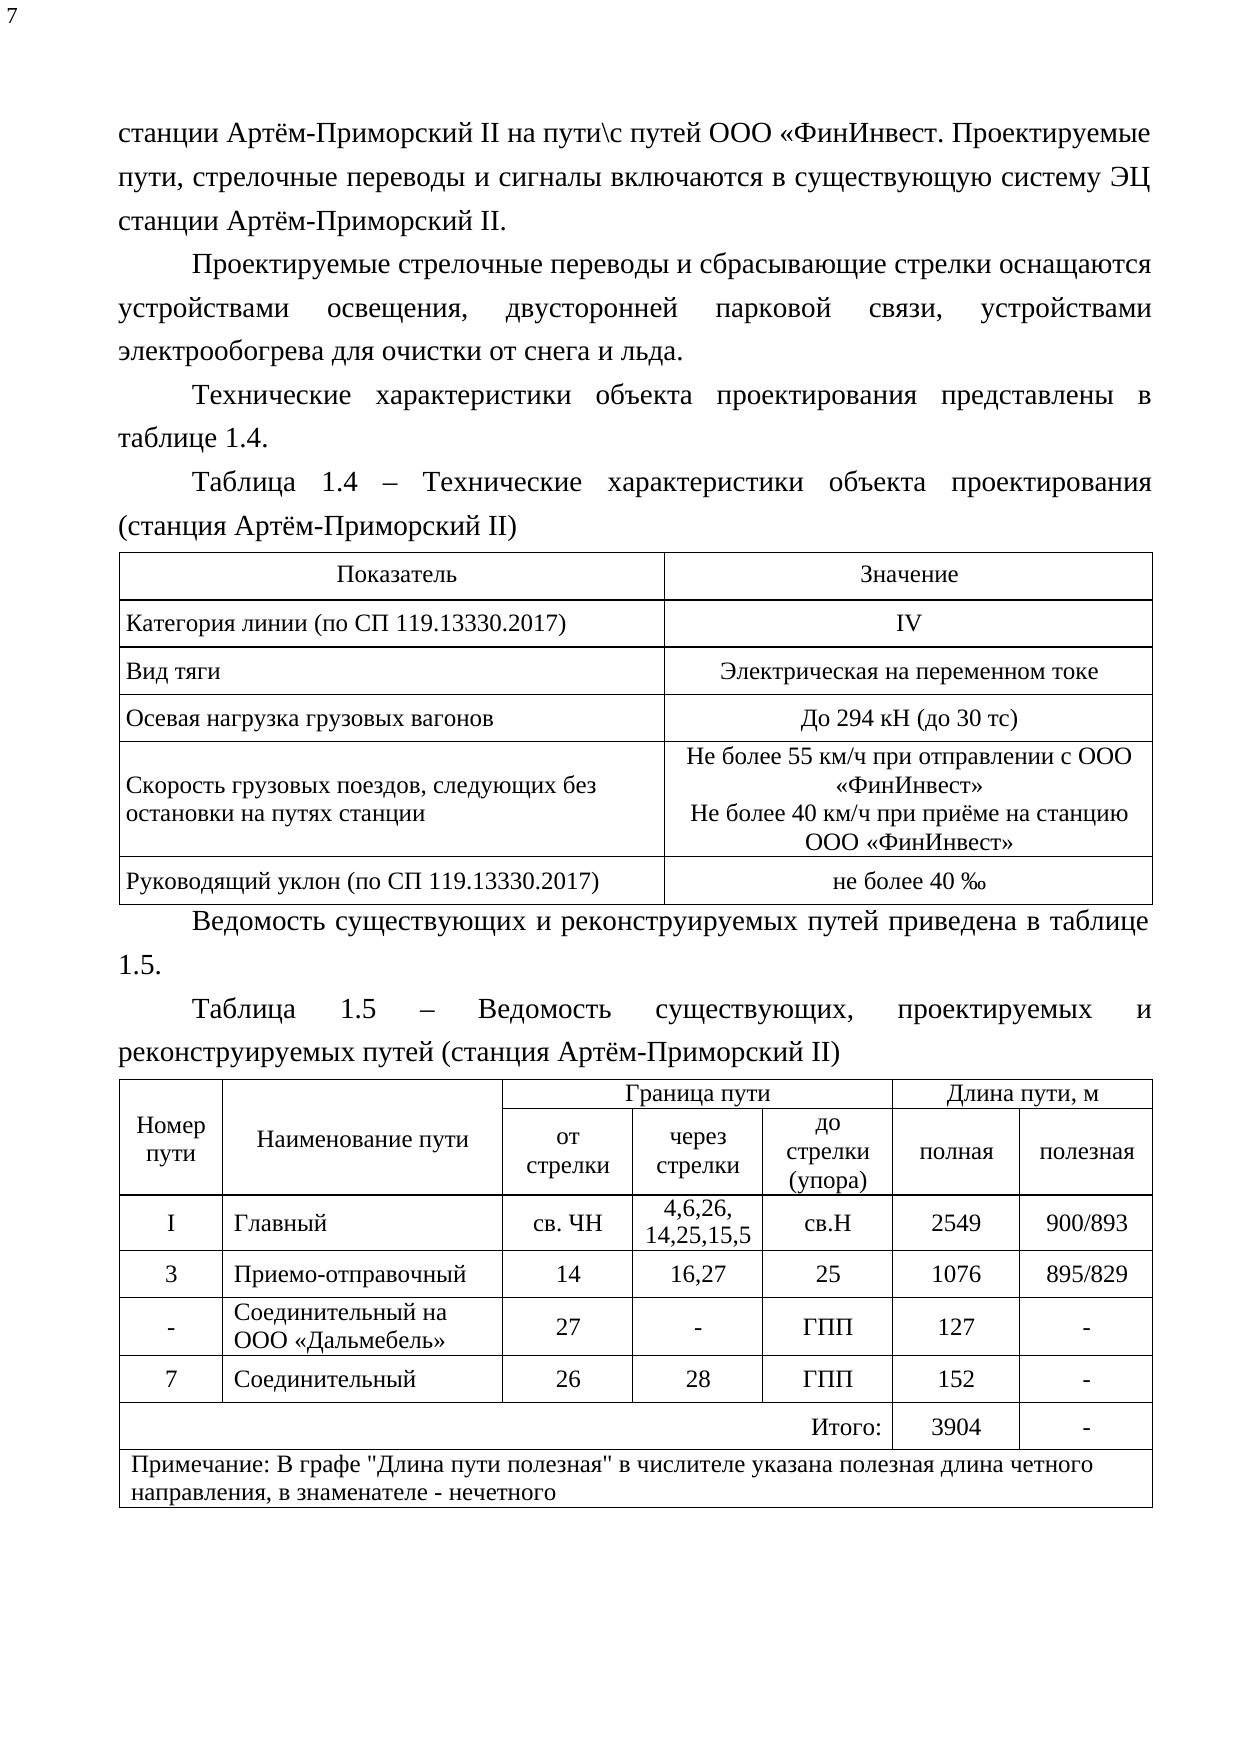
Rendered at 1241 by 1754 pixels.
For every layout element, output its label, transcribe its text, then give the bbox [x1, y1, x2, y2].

table_cell 900/893 [1020, 1196, 1152, 1250]
table_cell 895/829 [1020, 1251, 1152, 1297]
table_cell 152 [893, 1356, 1019, 1402]
table_cell св.Н [763, 1196, 892, 1250]
table_header Показатель [120, 553, 664, 599]
table_cell Приемо-отправочный [223, 1251, 502, 1297]
table_cell - [1020, 1403, 1152, 1449]
table_cell 28 [633, 1356, 762, 1402]
table_cell 16,27 [633, 1251, 762, 1297]
table_cell Примечание: В графе "Длина пути полезная" в числителе указана полезная длина четного направления, в знаменателе - нечетного [120, 1450, 1152, 1507]
table_cell Осевая нагрузка грузовых вагонов [120, 695, 664, 741]
table_cell 2549 [893, 1196, 1019, 1250]
table_cell 3 [120, 1251, 222, 1297]
table_cell св. ЧН [503, 1196, 632, 1250]
table_cell - [633, 1298, 762, 1355]
table_cell 27 [503, 1298, 632, 1355]
table_cell полезная [1020, 1109, 1152, 1194]
table_cell 3904 [893, 1403, 1019, 1449]
table_cell Руководящий уклон (по СП 119.13330.2017) [120, 857, 664, 903]
table_cell 14 [503, 1251, 632, 1297]
table_cell Скорость грузовых поездов, следующих без остановки на путях станции [120, 742, 664, 856]
table_cell Главный [223, 1196, 502, 1250]
table_cell Итого: [120, 1403, 892, 1449]
text станции Артём-Приморский II на пути\с путей ООО «ФинИнвест. Проектируемые пути, стрелочные переводы и сигналы включаются в существующую систему ЭЦ станции Артём-Приморский II. [118, 116, 1152, 236]
table_header Наименование пути [223, 1080, 502, 1194]
table_cell ГПП [763, 1356, 892, 1402]
text реконструируемых путей (станция Артём-Приморский II) [118, 1034, 1165, 1068]
text 1.5. [118, 947, 1165, 981]
table_cell Вид тяги [120, 648, 664, 694]
table_cell Соединительный на ООО «Дальмебель» [223, 1298, 502, 1355]
table_cell 7 [120, 1356, 222, 1402]
table_cell 4,6,26, 14,25,15,5 [633, 1196, 762, 1250]
table_header Номер пути [120, 1080, 222, 1194]
table_cell - [1020, 1298, 1152, 1355]
table_cell до стрелки (упора) [763, 1109, 892, 1194]
table_cell 26 [503, 1356, 632, 1402]
table_cell через стрелки [633, 1109, 762, 1194]
text Ведомость существующих и реконструируемых путей приведена в таблице [192, 904, 1165, 937]
table_cell I [120, 1196, 222, 1250]
table_cell 1076 [893, 1251, 1019, 1297]
text Проектируемые стрелочные переводы и сбрасывающие стрелки оснащаются устройствами освещения, двусторонней парковой связи, устройствами электрообогрева для очистки от снега и льда. [118, 246, 1152, 367]
text Таблица 1.4 – Технические характеристики объекта проектирования (станция Артём-Приморский II) [118, 464, 1152, 541]
table_header Длина пути, м [893, 1080, 1152, 1108]
table_cell не более 40 ‰ [665, 857, 1152, 903]
table_header Граница пути [503, 1080, 892, 1108]
table_cell 127 [893, 1298, 1019, 1355]
table_cell Категория линии (по СП 119.13330.2017) [120, 601, 664, 646]
table_cell Не более 55 км/ч при отправлении с ООО «ФинИнвест» Не более 40 км/ч при приёме на станцию ООО «ФинИнвест» [665, 742, 1152, 856]
text Технические характеристики объекта проектирования представлены в таблице 1.4. [118, 377, 1152, 454]
table_cell - [1020, 1356, 1152, 1402]
table_header Значение [665, 553, 1152, 599]
table_cell IV [665, 601, 1152, 646]
table_cell 25 [763, 1251, 892, 1297]
table_cell ГПП [763, 1298, 892, 1355]
table_cell Электрическая на переменном токе [665, 648, 1152, 694]
table_cell полная [893, 1109, 1019, 1194]
table_cell от стрелки [503, 1109, 632, 1194]
table_cell - [120, 1298, 222, 1355]
table_cell До 294 кН (до 30 тс) [665, 695, 1152, 741]
table_cell Соединительный [223, 1356, 502, 1402]
text Таблица 1.5 – Ведомость существующих, проектируемых и [192, 991, 1165, 1024]
